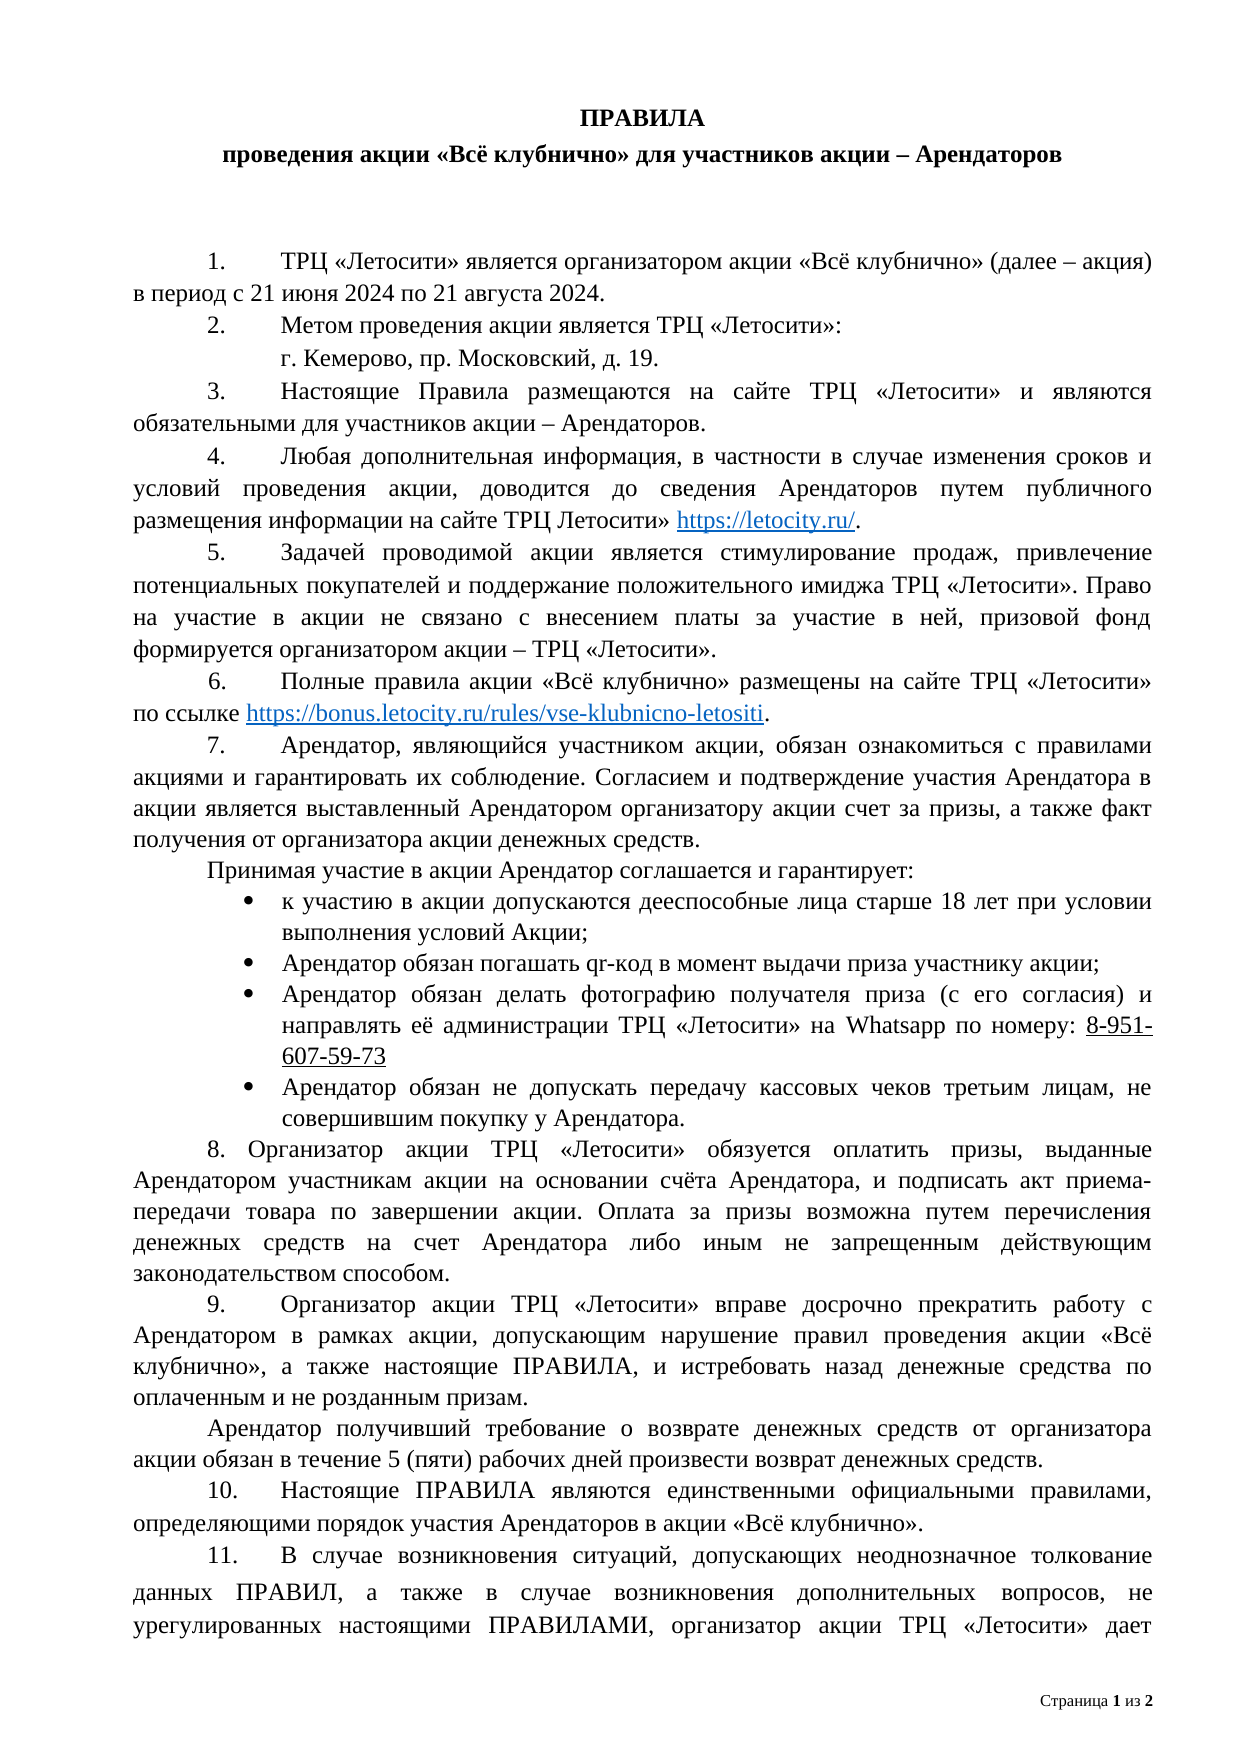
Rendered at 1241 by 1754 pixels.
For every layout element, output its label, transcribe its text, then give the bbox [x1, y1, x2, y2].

list 8. Организатор акции ТРЦ «Летосити» обязуется оплатить призы, выданные Арендатором участникам акции на основании счёта Арендатора, и подписать акт приема-передачи товара по завершении акции. Оплата за призы возможна путем перечисления денежных средств на счет Арендатора либо иным не запрещенным действующим законодательством способом. [133, 1134, 1153, 1287]
list Арендатор обязан погашать qr-код в момент выдачи приза участнику акции; [244, 948, 1153, 977]
text г. Кемерово, пр. Московский, д. 19. [207, 343, 1153, 372]
text ПРАВИЛА [133, 103, 1152, 132]
list Арендатор обязан делать фотографию получателя приза (с его согласия) и направлять её администрации ТРЦ «Летосити» на Whatsapp по номеру: 8-951-607-59-73 [244, 979, 1153, 1070]
list Полные правила акции «Всё клубнично» размещены на сайте ТРЦ «Летосити» по ссылке https://bonus.letocity.ru/rules/vse-klubnicno-letositi. [133, 666, 1153, 727]
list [133, 1540, 1153, 1638]
list Метом проведения акции является ТРЦ «Летосити»: [133, 311, 1153, 339]
text проведения акции «Всё клубнично» для участников акции – Арендаторов [133, 139, 1152, 168]
list Арендатор, являющийся участником акции, обязан ознакомиться с правилами акциями и гарантировать их соблюдение. Согласием и подтверждение участия Арендатора в акции является выставленный Арендатором организатору акции счет за призы, а также факт получения от организатора акции денежных средств. [133, 731, 1153, 852]
list Любая дополнительная информация, в частности в случае изменения сроков и условий проведения акции, доводится до сведения Арендаторов путем публичного размещения информации на сайте ТРЦ Летосити» https://letocity.ru/. [133, 441, 1153, 534]
list Настоящие ПРАВИЛА являются единственными официальными правилами, определяющими порядок участия Арендаторов в акции «Всё клубнично». [133, 1476, 1153, 1537]
list к участию в акции допускаются дееспособные лица старше 18 лет при условии выполнения условий Акции; [244, 886, 1153, 946]
list Настоящие Правила размещаются на сайте ТРЦ «Летосити» и являются обязательными для участников акции – Арендаторов. [133, 376, 1153, 437]
list Принимая участие в акции Арендатор соглашается и гарантирует: [207, 855, 1153, 883]
list Арендатор получивший требование о возврате денежных средств от организатора акции обязан в течение 5 (пяти) рабочих дней произвести возврат денежных средств. [133, 1413, 1153, 1473]
list 9. Организатор акции ТРЦ «Летосити» вправе досрочно прекратить работу с Арендатором в рамках акции, допускающим нарушение правил проведения акции «Всё клубнично», а также настоящие ПРАВИЛА, и истребовать назад денежные средства по оплаченным и не розданным призам. [133, 1289, 1153, 1411]
list Задачей проводимой акции является стимулирование продаж, привлечение потенциальных покупателей и поддержание положительного имиджа ТРЦ «Летосити». Право на участие в акции не связано с внесением платы за участие в ней, призовой фонд формируется организатором акции – ТРЦ «Летосити». [133, 537, 1153, 663]
list Арендатор обязан не допускать передачу кассовых чеков третьим лицам, не совершившим покупку у Арендатора. [244, 1072, 1153, 1132]
list ТРЦ «Летосити» является организатором акции «Всё клубнично» (далее – акция) в период с 21 июня 2024 по 21 августа 2024. [133, 246, 1153, 307]
